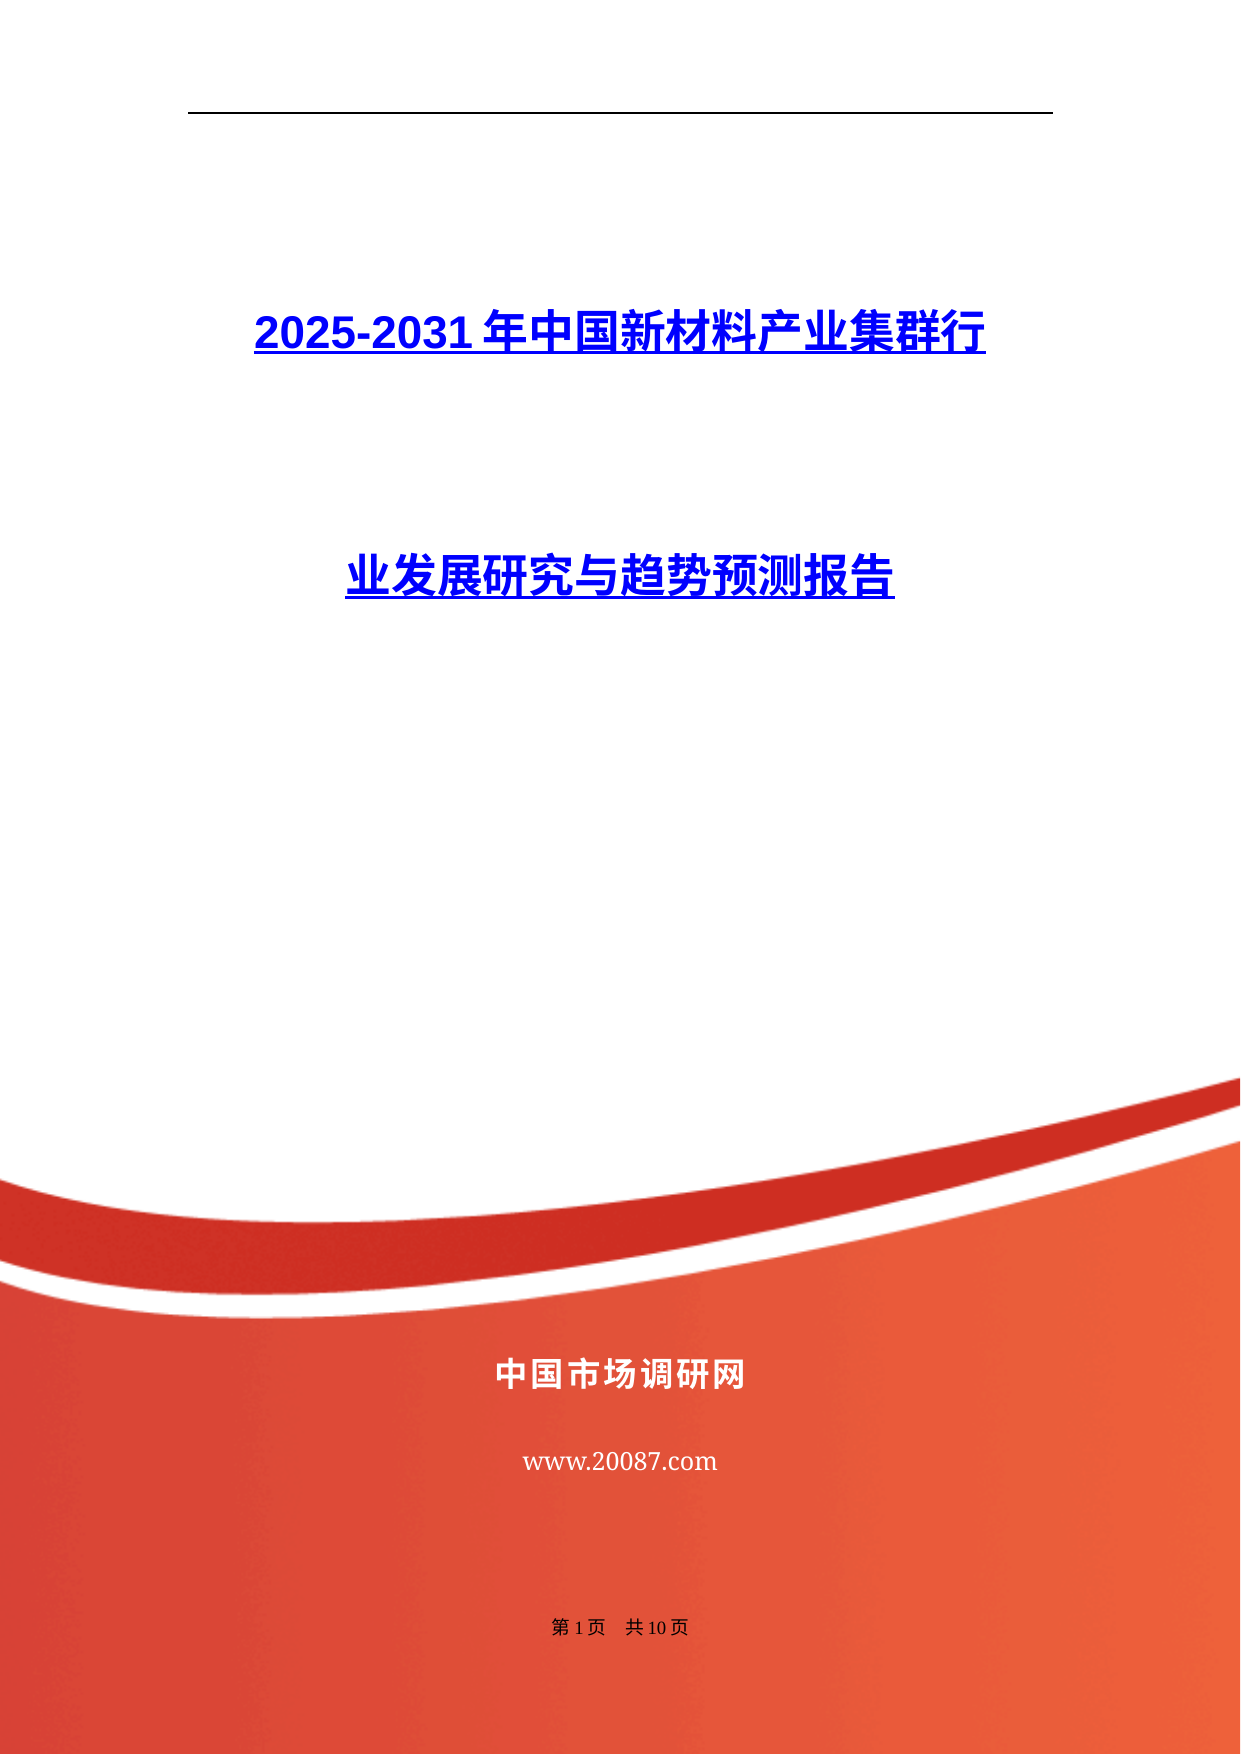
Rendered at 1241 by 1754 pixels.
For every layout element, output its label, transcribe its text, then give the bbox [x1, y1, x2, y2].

subtitle 中国市场调研网 [187, 1339, 1053, 1404]
table_header 2025-2031年中国新材料产业集群行业发展研究与趋势预测报告 [188, 207, 1053, 773]
picture [0, 1006, 1241, 1754]
text www.20087.com [187, 1428, 1053, 1493]
